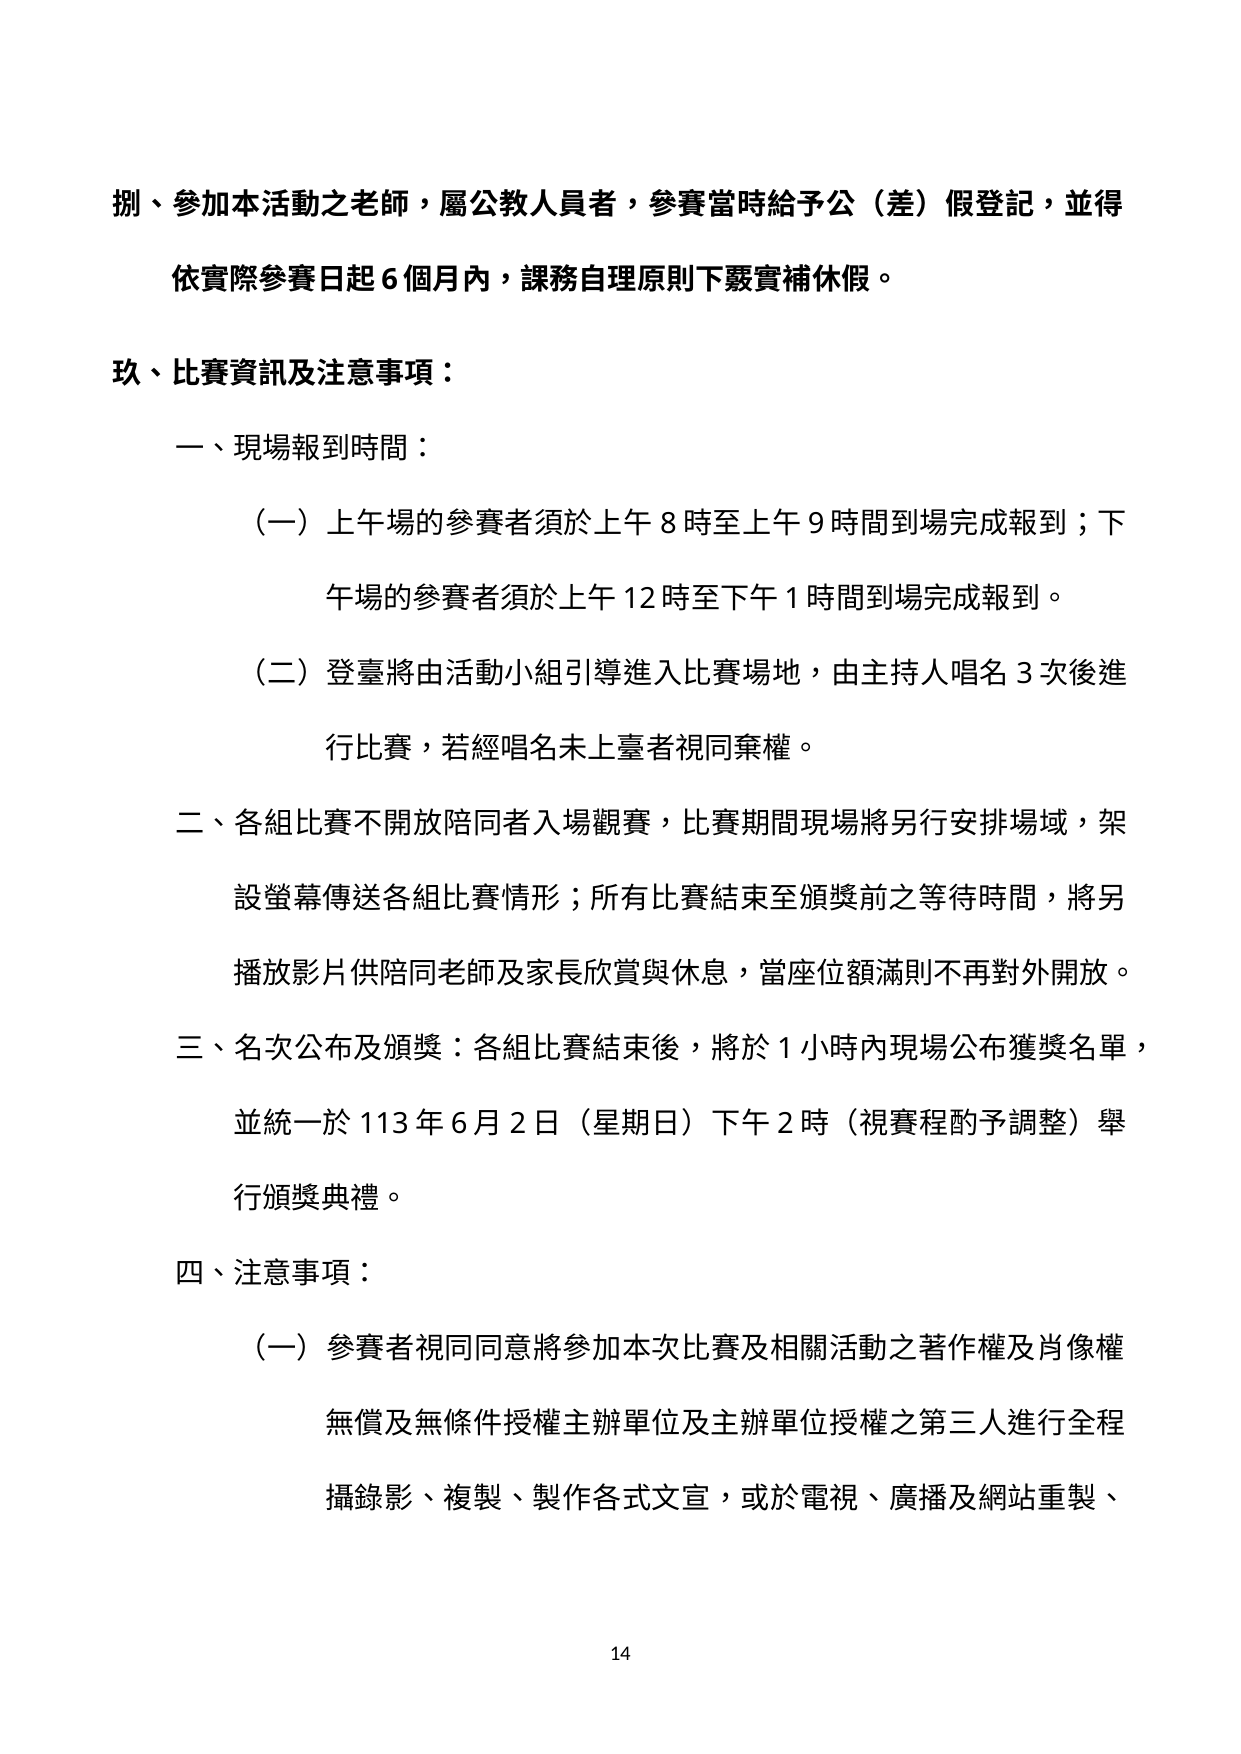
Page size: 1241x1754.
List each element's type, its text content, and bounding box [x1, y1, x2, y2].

text 四、注意事項： [175, 1233, 1128, 1308]
text （一）上午場的參賽者須於上午8時至上午9時間到場完成報到；下午場的參賽者須於上午12時至下午1時間到場完成報到。 [237, 483, 1128, 633]
list 玖、比賽資訊及注意事項： [112, 333, 1128, 408]
text 三、名次公布及頒獎：各組比賽結束後，將於1小時內現場公布獲獎名單，並統一於113年6月2日（星期日）下午2時（視賽程酌予調整）舉行頒獎典禮。 [175, 1008, 1128, 1233]
text 一、現場報到時間： [175, 408, 1128, 483]
text 二、各組比賽不開放陪同者入場觀賽，比賽期間現場將另行安排場域，架設螢幕傳送各組比賽情形；所有比賽結束至頒獎前之等待時間，將另播放影片供陪同老師及家長欣賞與休息，當座位額滿則不再對外開放。 [175, 783, 1128, 1008]
list 捌、參加本活動之老師，屬公教人員者，參賽當時給予公（差）假登記，並得依實際參賽日起6個月內，課務自理原則下覈實補休假。 [112, 164, 1128, 314]
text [237, 1308, 1128, 1533]
text （二）登臺將由活動小組引導進入比賽場地，由主持人唱名3次後進行比賽，若經唱名未上臺者視同棄權。 [237, 633, 1128, 783]
